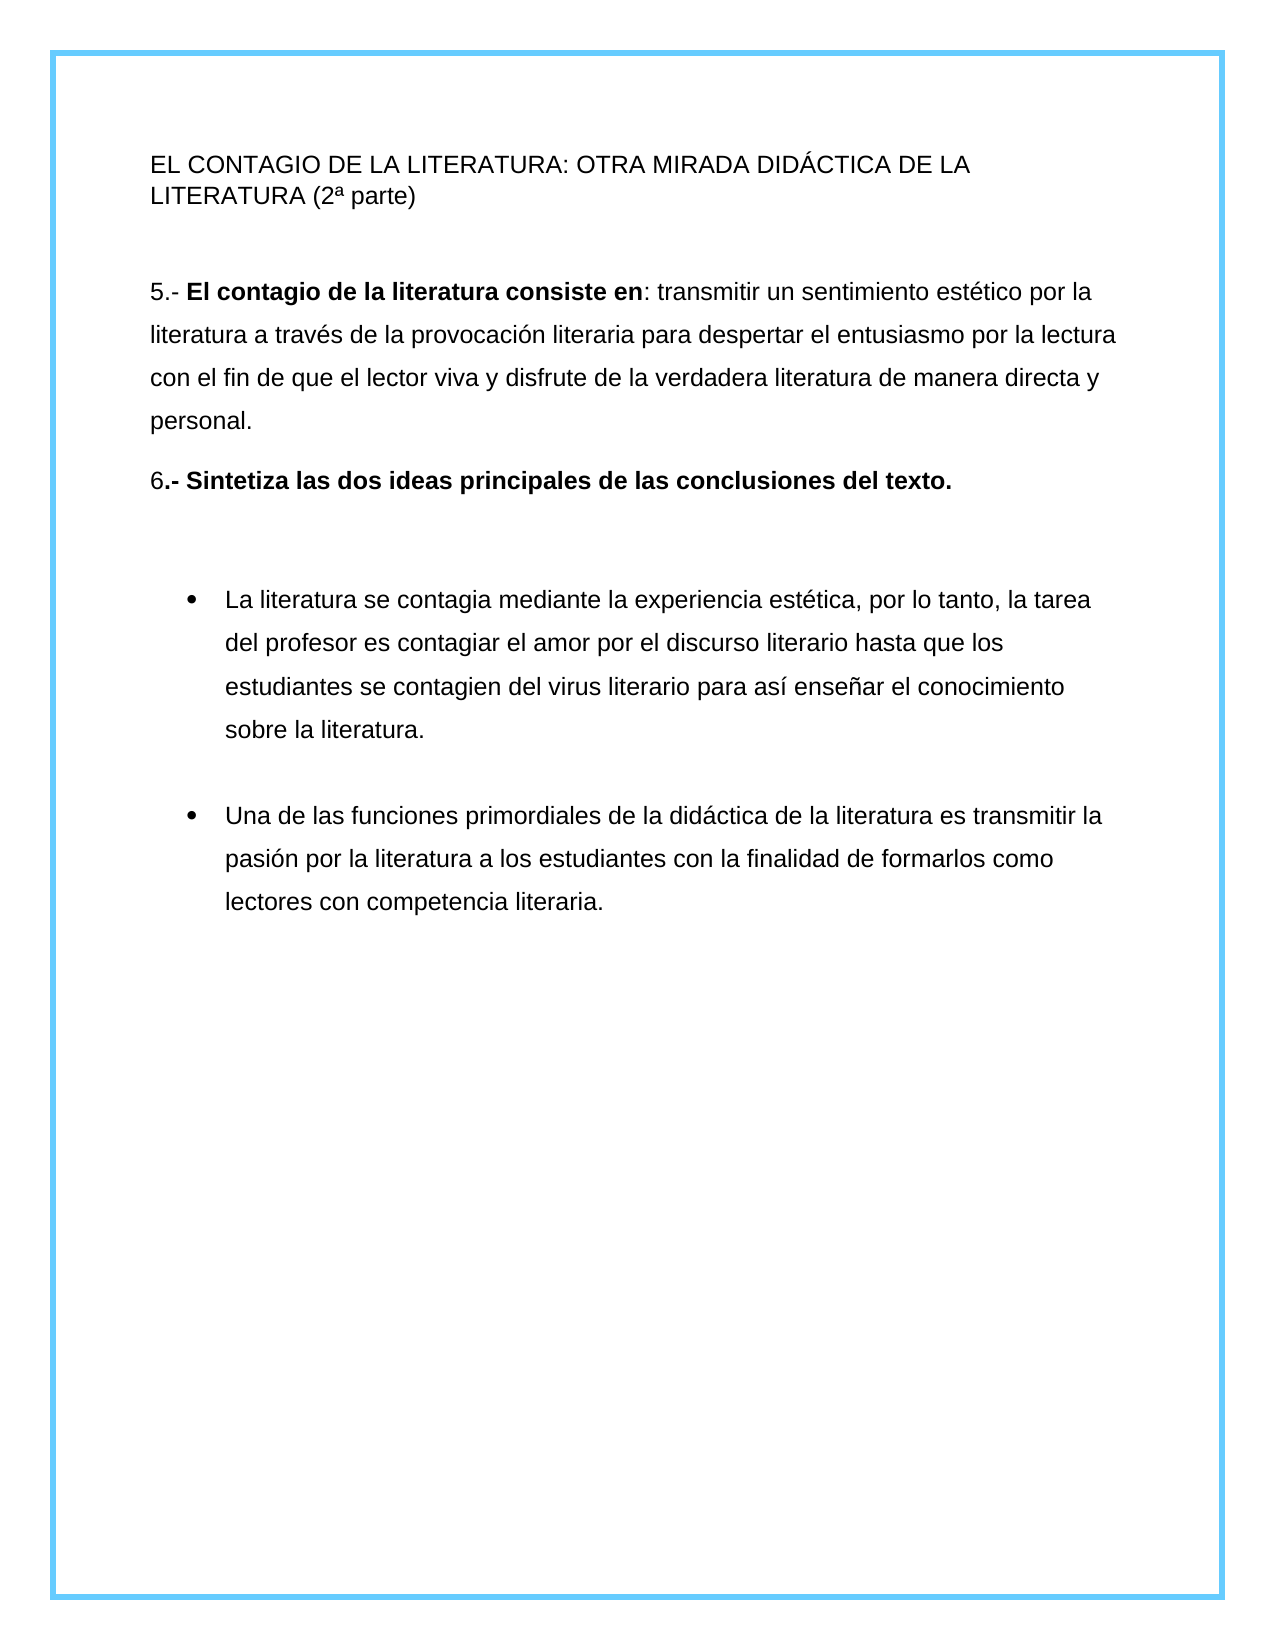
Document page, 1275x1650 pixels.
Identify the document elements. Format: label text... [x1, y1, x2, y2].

text 6.- Sintetiza las dos ideas principales de las conclusiones del texto. [150, 466, 1125, 494]
list La literatura se contagia mediante la experiencia estética, por lo tanto, la tarea del profesor es contagiar el amor por el discurso literario hasta que los estudiantes se contagien del virus literario para así enseñar el conocimiento sobre la literatura. [187, 585, 1125, 743]
text EL CONTAGIO DE LA LITERATURA: OTRA MIRADA DIDÁCTICA DE LA LITERATURA (2ª parte) [150, 150, 1125, 210]
text 5.- El contagio de la literatura consiste en: transmitir un sentimiento estético por la literatura a través de la provocación literaria para despertar el entusiasmo por la lectura con el fin de que el lector viva y disfrute de la verdadera literatura de manera directa y personal. [150, 276, 1125, 434]
list Una de las funciones primordiales de la didáctica de la literatura es transmitir la pasión por la literatura a los estudiantes con la finalidad de formarlos como lectores con competencia literaria. [187, 801, 1125, 916]
